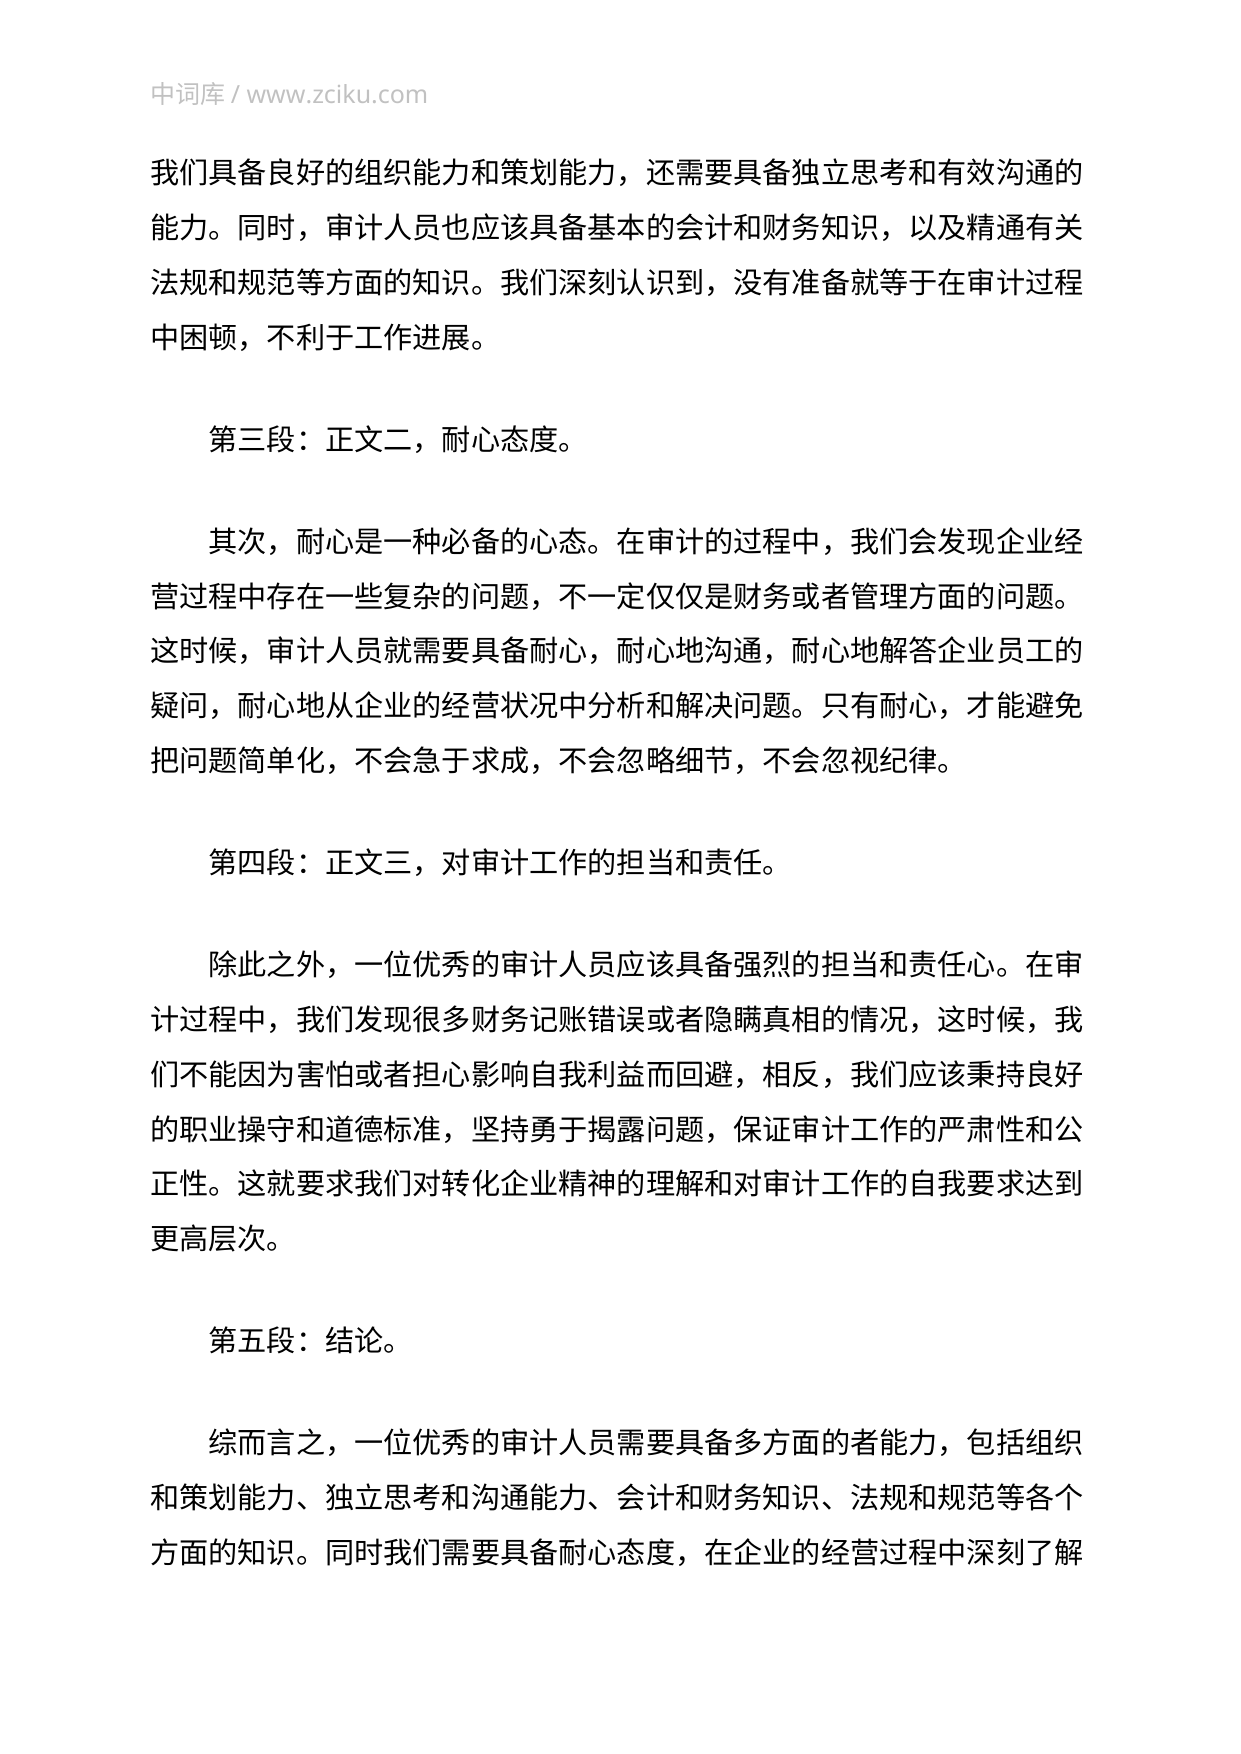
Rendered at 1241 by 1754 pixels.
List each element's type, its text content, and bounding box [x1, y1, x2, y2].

text 第五段：结论。 [150, 1318, 1090, 1360]
text 第四段：正文三，对审计工作的担当和责任。 [150, 839, 1090, 882]
text 除此之外，一位优秀的审计人员应该具备强烈的担当和责任心。在审计过程中，我们发现很多财务记账错误或者隐瞒真相的情况，这时候，我们不能因为害怕或者担心影响自我利益而回避，相反，我们应该秉持良好的职业操守和道德标准，坚持勇于揭露问题，保证审计工作的严肃性和公正性。这就要求我们对转化企业精神的理解和对审计工作的自我要求达到更高层次。 [150, 941, 1090, 1258]
text 第三段：正文二，耐心态度。 [150, 416, 1090, 459]
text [150, 1419, 1090, 1571]
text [150, 150, 1090, 357]
text 其次，耐心是一种必备的心态。在审计的过程中，我们会发现企业经营过程中存在一些复杂的问题，不一定仅仅是财务或者管理方面的问题。这时候，审计人员就需要具备耐心，耐心地沟通，耐心地解答企业员工的疑问，耐心地从企业的经营状况中分析和解决问题。只有耐心，才能避免把问题简单化，不会急于求成，不会忽略细节，不会忽视纪律。 [150, 518, 1090, 780]
